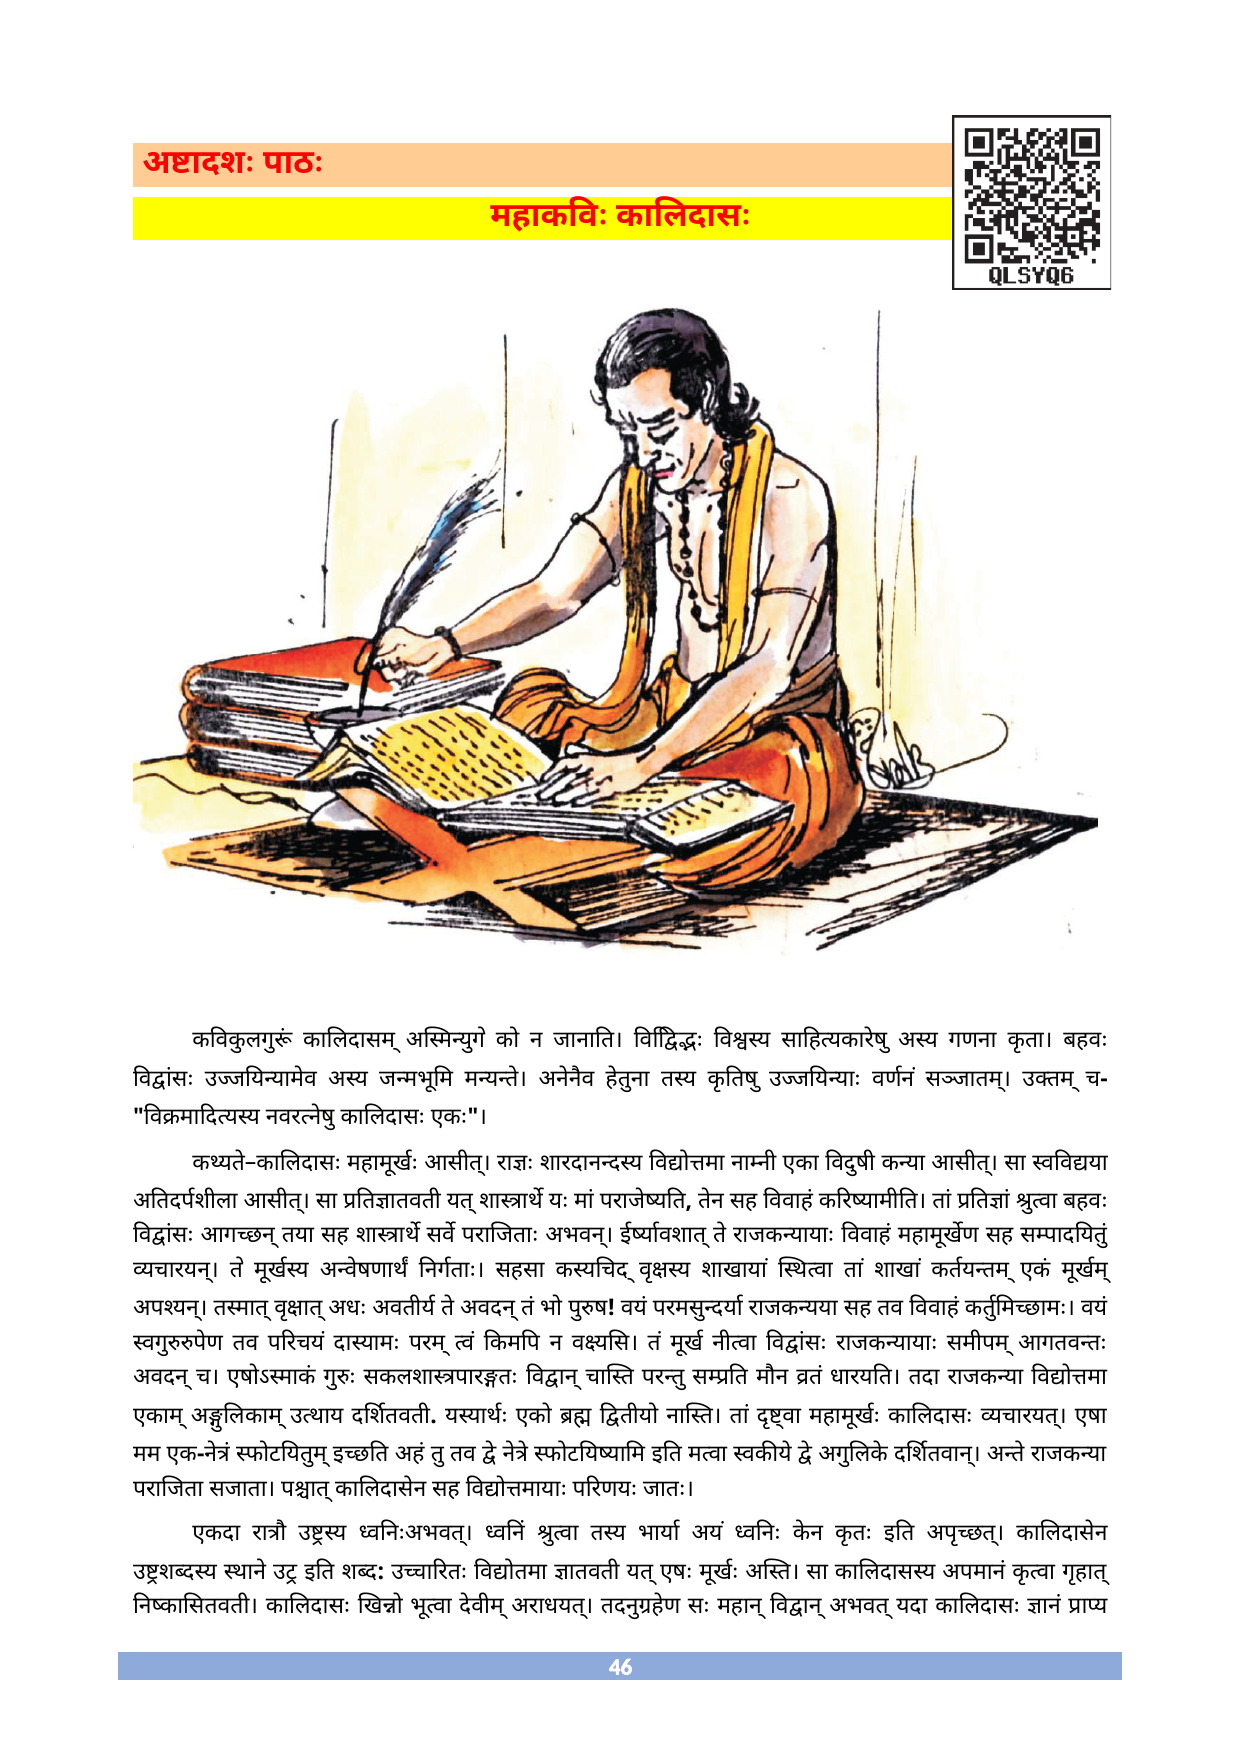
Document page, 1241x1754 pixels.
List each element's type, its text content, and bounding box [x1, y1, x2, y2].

text अष्टादशः पाठः [133, 143, 951, 187]
text कविकुलगुरूं कालिदासम् अस्मिन्युगे को न जानाति। विद्वििद्भः विश्वस्य साहित्यकारेषु अस्य गणना कृता। बहवः विद्वांसः उज्जयिन्यामेव अस्य जन्मभूमि मन्यन्ते। अनेनैव हेतुना तस्य कृतिषु उज्जयिन्याः वर्णनं सञ्जातम्। उक्तम् च- "विक्रमादित्यस्य नवरत्नेषु कालिदासः एकः"। [133, 1008, 1107, 1134]
picture [951, 115, 1112, 290]
picture [132, 302, 1107, 1008]
text महाकविः कालिदासः [133, 197, 951, 240]
text कथ्यते–कालिदासः महामूर्खः आसीत्। राज्ञः शारदानन्दस्य विद्योत्तमा नाम्नी एका विदुषी कन्या आसीत्। सा स्वविद्यया अतिदर्पशीला आसीत्। सा प्रतिज्ञातवती यत् शास्त्रार्थे यः मां पराजेष्यति, तेन सह विवाहं करिष्यामीति। तां प्रतिज्ञां श्रुत्वा बहवः विद्वांसः आगच्छन् तया सह शास्त्रार्थे सर्वे पराजिताः अभवन्। ईर्ष्यावशात् ते राजकन्यायाः विवाहं महामूर्खेण सह सम्पादयितुं व्यचारयन्। ते मूर्खस्य अन्वेषणार्थं निर्गताः। सहसा कस्यचिद् वृक्षस्य शाखायां स्थित्वा तां शाखां कर्तयन्तम् एकं मूर्खम् अपश्यन्। तस्मात् वृक्षात् अधः अवतीर्य ते अवदन् तं भो पुरुष! वयं परमसुन्दर्या राजकन्यया सह तव विवाहं कर्तुमिच्छामः। वयं स्वगुरुरुपेण तव परिचयं दास्यामः परम् त्वं किमपि न वक्ष्यसि। तं मूर्ख नीत्वा विद्वांसः राजकन्यायाः समीपम् आगतवन्तः अवदन् च। एषोऽस्माकं गुरुः सकलशास्त्रपारङ्गतः विद्वान् चास्ति परन्तु सम्प्रति मौन व्रतं धारयति। तदा राजकन्या विद्योत्तमा एकाम् अङ्गुलिकाम् उत्थाय दर्शितवती. यस्यार्थः एको ब्रह्म द्वितीयो नास्ति। तां दृष्ट्वा महामूर्खः कालिदासः व्यचारयत्। एषा मम एक-नेत्रं स्फोटयितुम् इच्छति अहं तु तव द्वे नेत्रे स्फोटयिष्यामि इति मत्वा स्वकीये द्वे अगुलिके दर्शितवान्। अन्ते राजकन्या पराजिता सजाता। पश्चात् कालिदासेन सह विद्योत्तमायाः परिणयः जातः। [133, 1149, 1107, 1505]
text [133, 1520, 1107, 1623]
